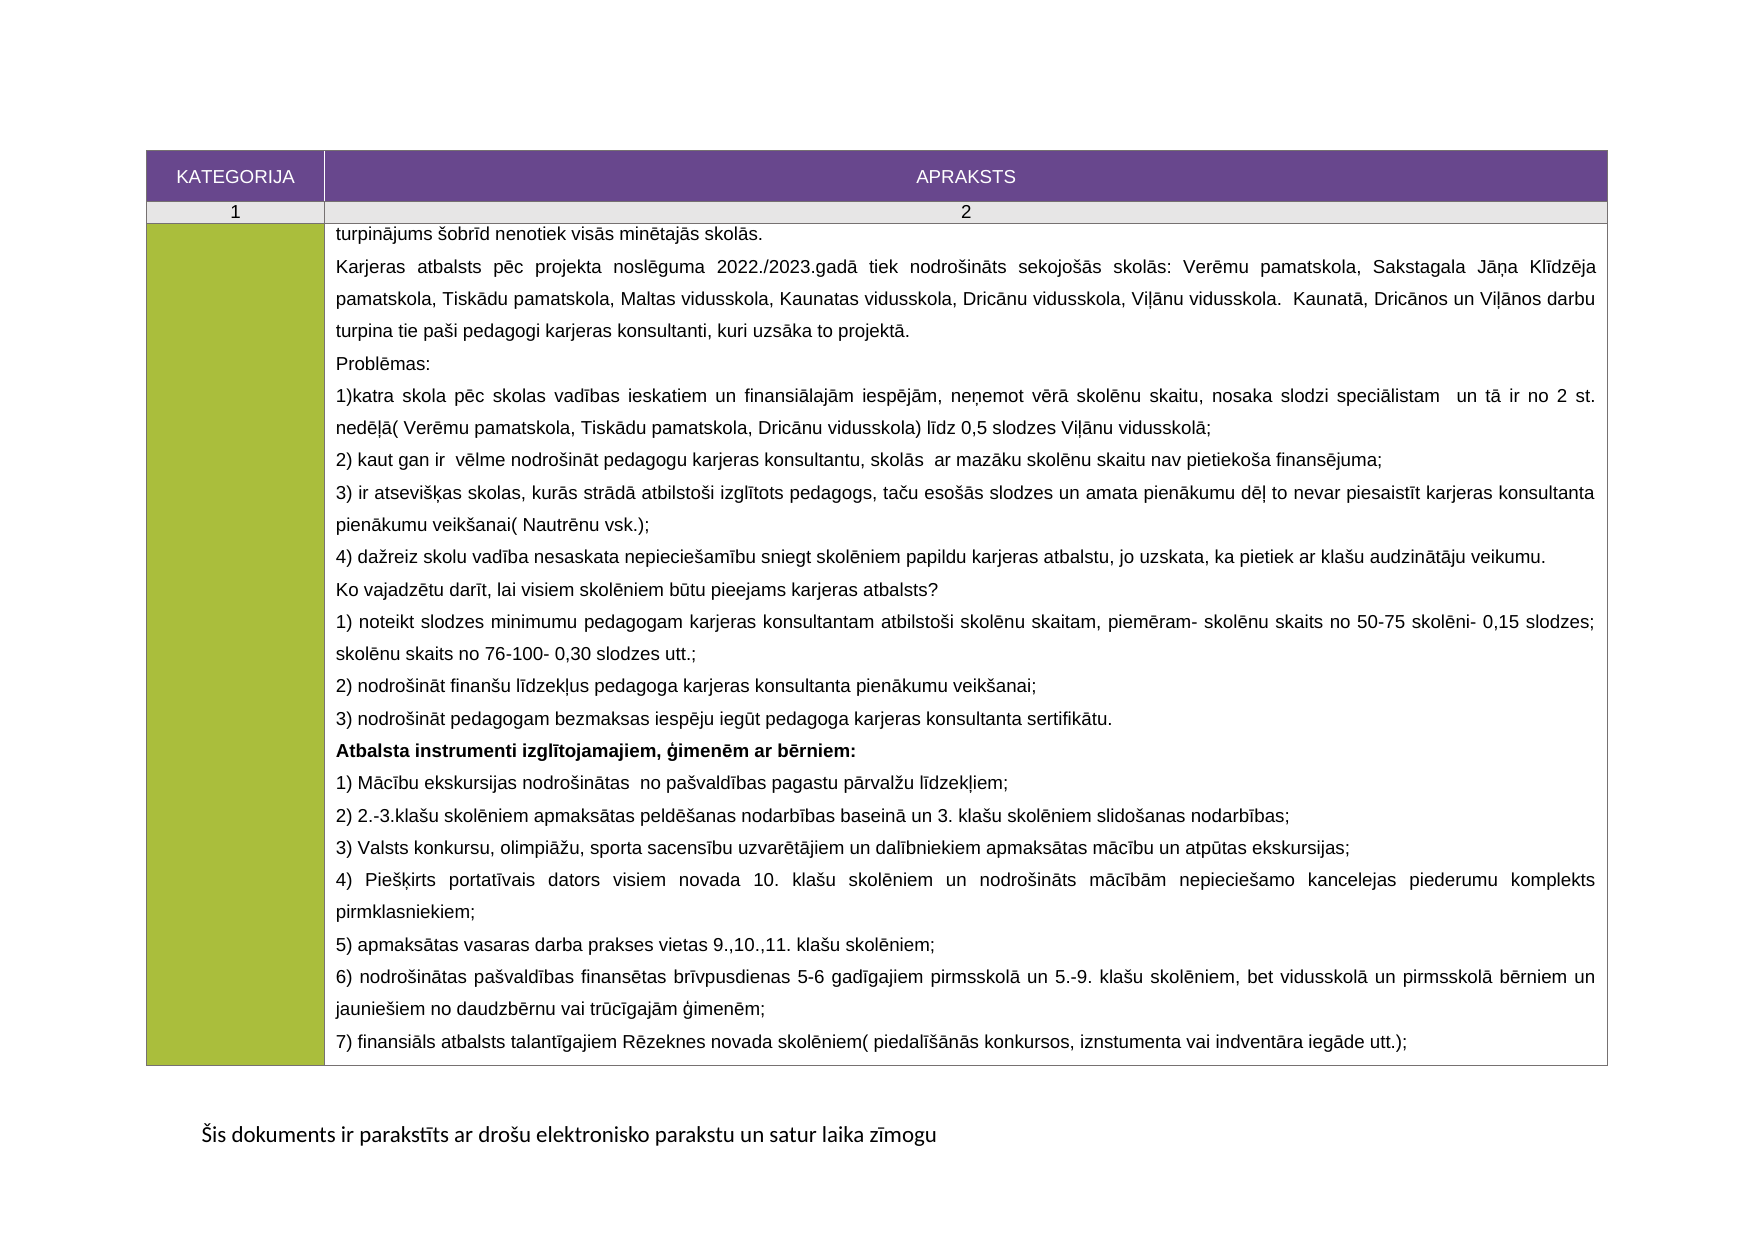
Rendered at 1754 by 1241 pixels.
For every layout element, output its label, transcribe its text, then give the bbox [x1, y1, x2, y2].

table_header APRAKSTS [325, 151, 1607, 201]
table_cell 1 [147, 202, 324, 223]
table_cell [147, 224, 324, 1065]
table_header KATEGORIJA [147, 151, 324, 201]
table_cell 2 [325, 202, 1607, 223]
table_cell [325, 224, 1607, 1065]
